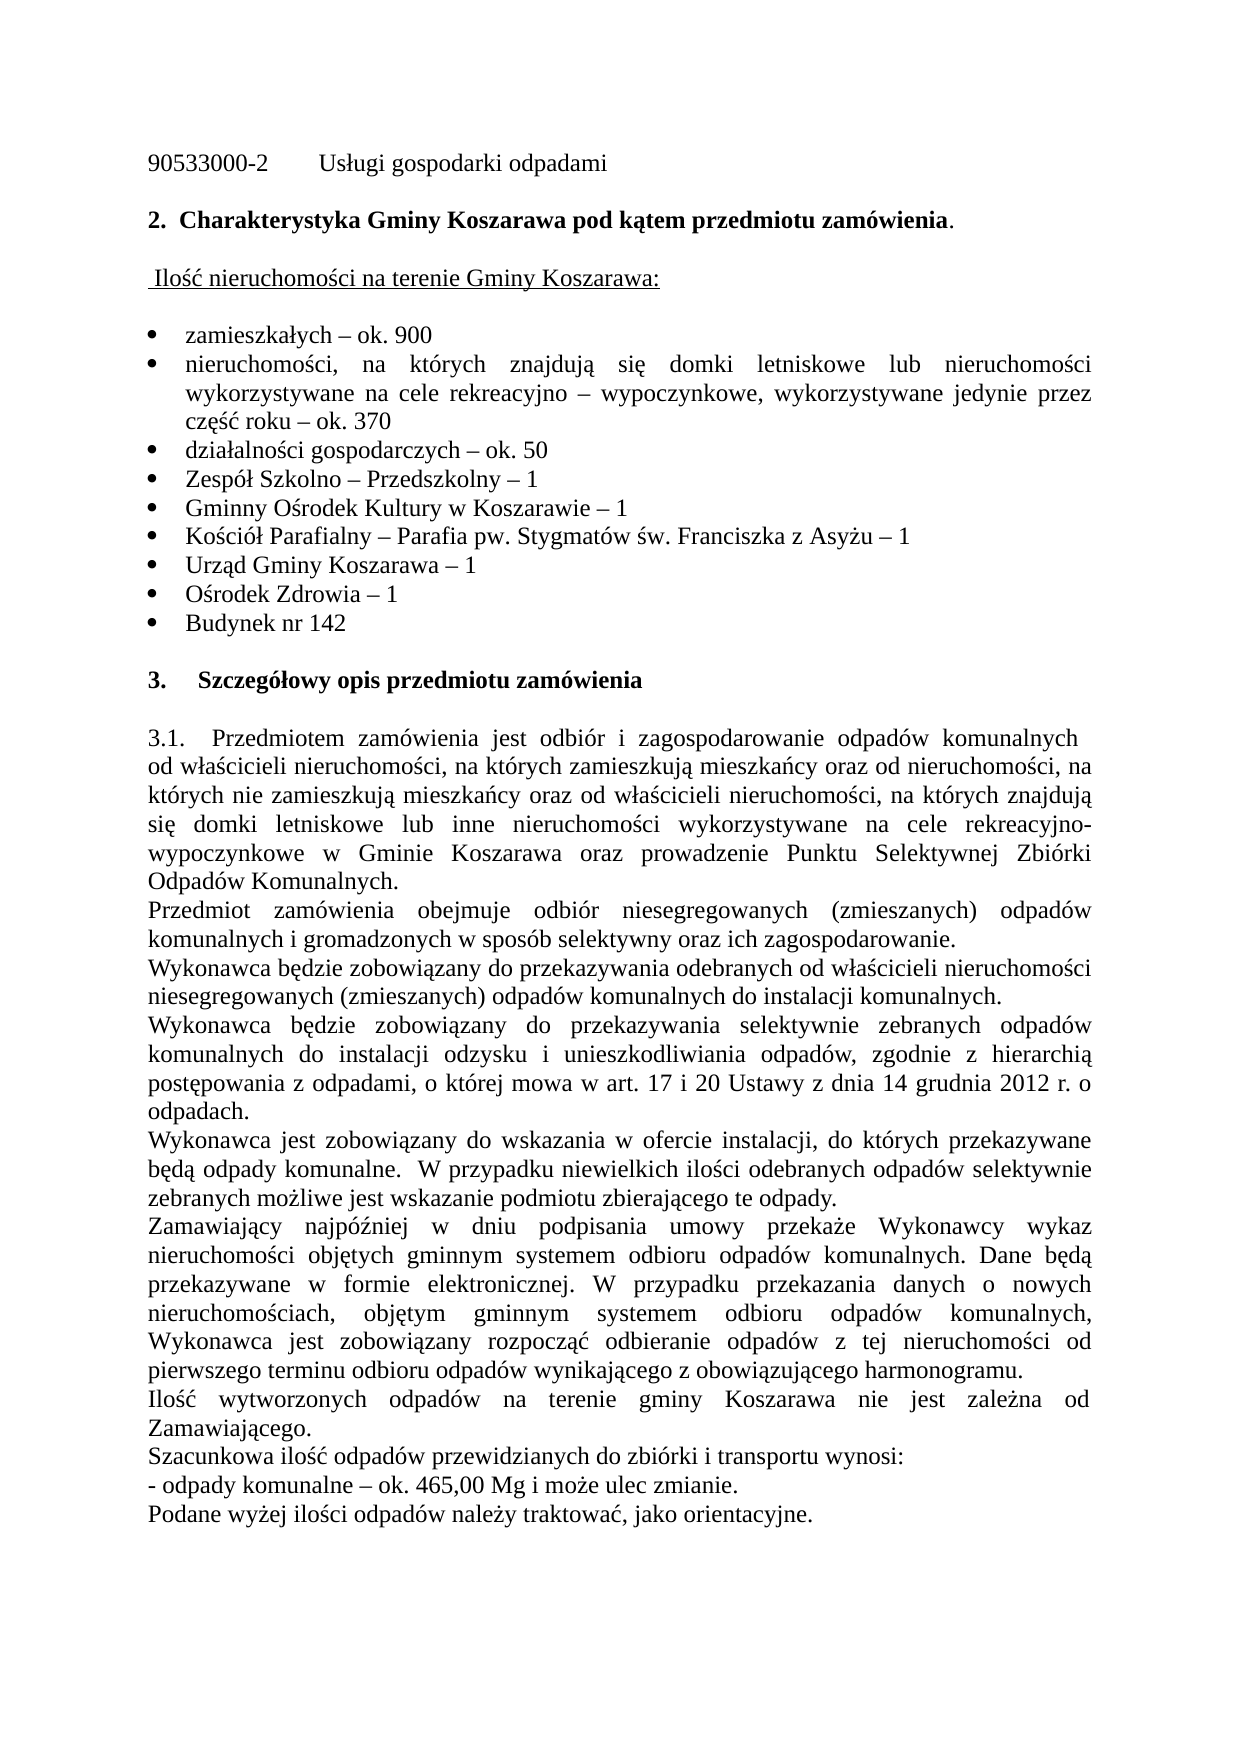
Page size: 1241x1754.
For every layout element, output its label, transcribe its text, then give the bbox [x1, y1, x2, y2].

text Ilość nieruchomości na terenie Gminy Koszarawa: [148, 263, 1093, 291]
text 2. Charakterystyka Gminy Koszarawa pod kątem przedmiotu zamówienia. [148, 205, 1093, 234]
text 3. Szczegółowy opis przedmiotu zamówienia [148, 665, 1093, 694]
list Gminny Ośrodek Kultury w Koszarawie – 1 [148, 493, 1093, 521]
list Zespół Szkolno – Przedszkolny – 1 [148, 464, 1093, 493]
list Urząd Gminy Koszarawa – 1 [148, 550, 1093, 579]
list nieruchomości, na których znajdują się domki letniskowe lub nieruchomości wykorzystywane na cele rekreacyjno – wypoczynkowe, wykorzystywane jedynie przez część roku – ok. 370 [148, 349, 1093, 435]
list działalności gospodarczych – ok. 50 [148, 435, 1093, 464]
text Zamawiający najpóźniej w dniu podpisania umowy przekaże Wykonawcy wykaz nieruchomości objętych gminnym systemem odbioru odpadów komunalnych. Dane będą przekazywane w formie elektronicznej. W przypadku przekazania danych o nowych nieruchomościach, objętym gminnym systemem odbioru odpadów komunalnych, Wykonawca jest zobowiązany rozpocząć odbieranie odpadów z tej nieruchomości od pierwszego terminu odbioru odpadów wynikającego z obowiązującego harmonogramu. [148, 1211, 1093, 1384]
list Kościół Parafialny – Parafia pw. Stygmatów św. Franciszka z Asyżu – 1 [148, 521, 1093, 550]
text Wykonawca będzie zobowiązany do przekazywania odebranych od właścicieli nieruchomości niesegregowanych (zmieszanych) odpadów komunalnych do instalacji komunalnych. [148, 953, 1093, 1010]
text 3.1. Przedmiotem zamówienia jest odbiór i zagospodarowanie odpadów komunalnych od właścicieli nieruchomości, na których zamieszkują mieszkańcy oraz od nieruchomości, na których nie zamieszkują mieszkańcy oraz od właścicieli nieruchomości, na których znajdują się domki letniskowe lub inne nieruchomości wykorzystywane na cele rekreacyjno- wypoczynkowe w Gminie Koszarawa oraz prowadzenie Punktu Selektywnej Zbiórki Odpadów Komunalnych. [148, 723, 1093, 895]
text Wykonawca będzie zobowiązany do przekazywania selektywnie zebranych odpadów komunalnych do instalacji odzysku i unieszkodliwiania odpadów, zgodnie z hierarchią postępowania z odpadami, o której mowa w art. 17 i 20 Ustawy z dnia 14 grudnia 2012 r. o odpadach. [148, 1010, 1093, 1125]
text Szacunkowa ilość odpadów przewidzianych do zbiórki i transportu wynosi: [148, 1441, 1091, 1470]
text - odpady komunalne – ok. 465,00 Mg i może ulec zmianie. [148, 1470, 1091, 1499]
text 90533000-2 Usługi gospodarki odpadami [148, 148, 1093, 176]
text Przedmiot zamówienia obejmuje odbiór niesegregowanych (zmieszanych) odpadów komunalnych i gromadzonych w sposób selektywny oraz ich zagospodarowanie. [148, 895, 1093, 953]
text Wykonawca jest zobowiązany do wskazania w ofercie instalacji, do których przekazywane będą odpady komunalne. W przypadku niewielkich ilości odebranych odpadów selektywnie zebranych możliwe jest wskazanie podmiotu zbierającego te odpady. [148, 1125, 1093, 1211]
text Ilość wytworzonych odpadów na terenie gminy Koszarawa nie jest zależna od Zamawiającego. [148, 1384, 1091, 1441]
text Podane wyżej ilości odpadów należy traktować, jako orientacyjne. [148, 1499, 1091, 1528]
list Ośrodek Zdrowia – 1 [148, 579, 1093, 608]
list Budynek nr 142 [148, 608, 1093, 636]
list zamieszkałych – ok. 900 [148, 320, 1093, 349]
